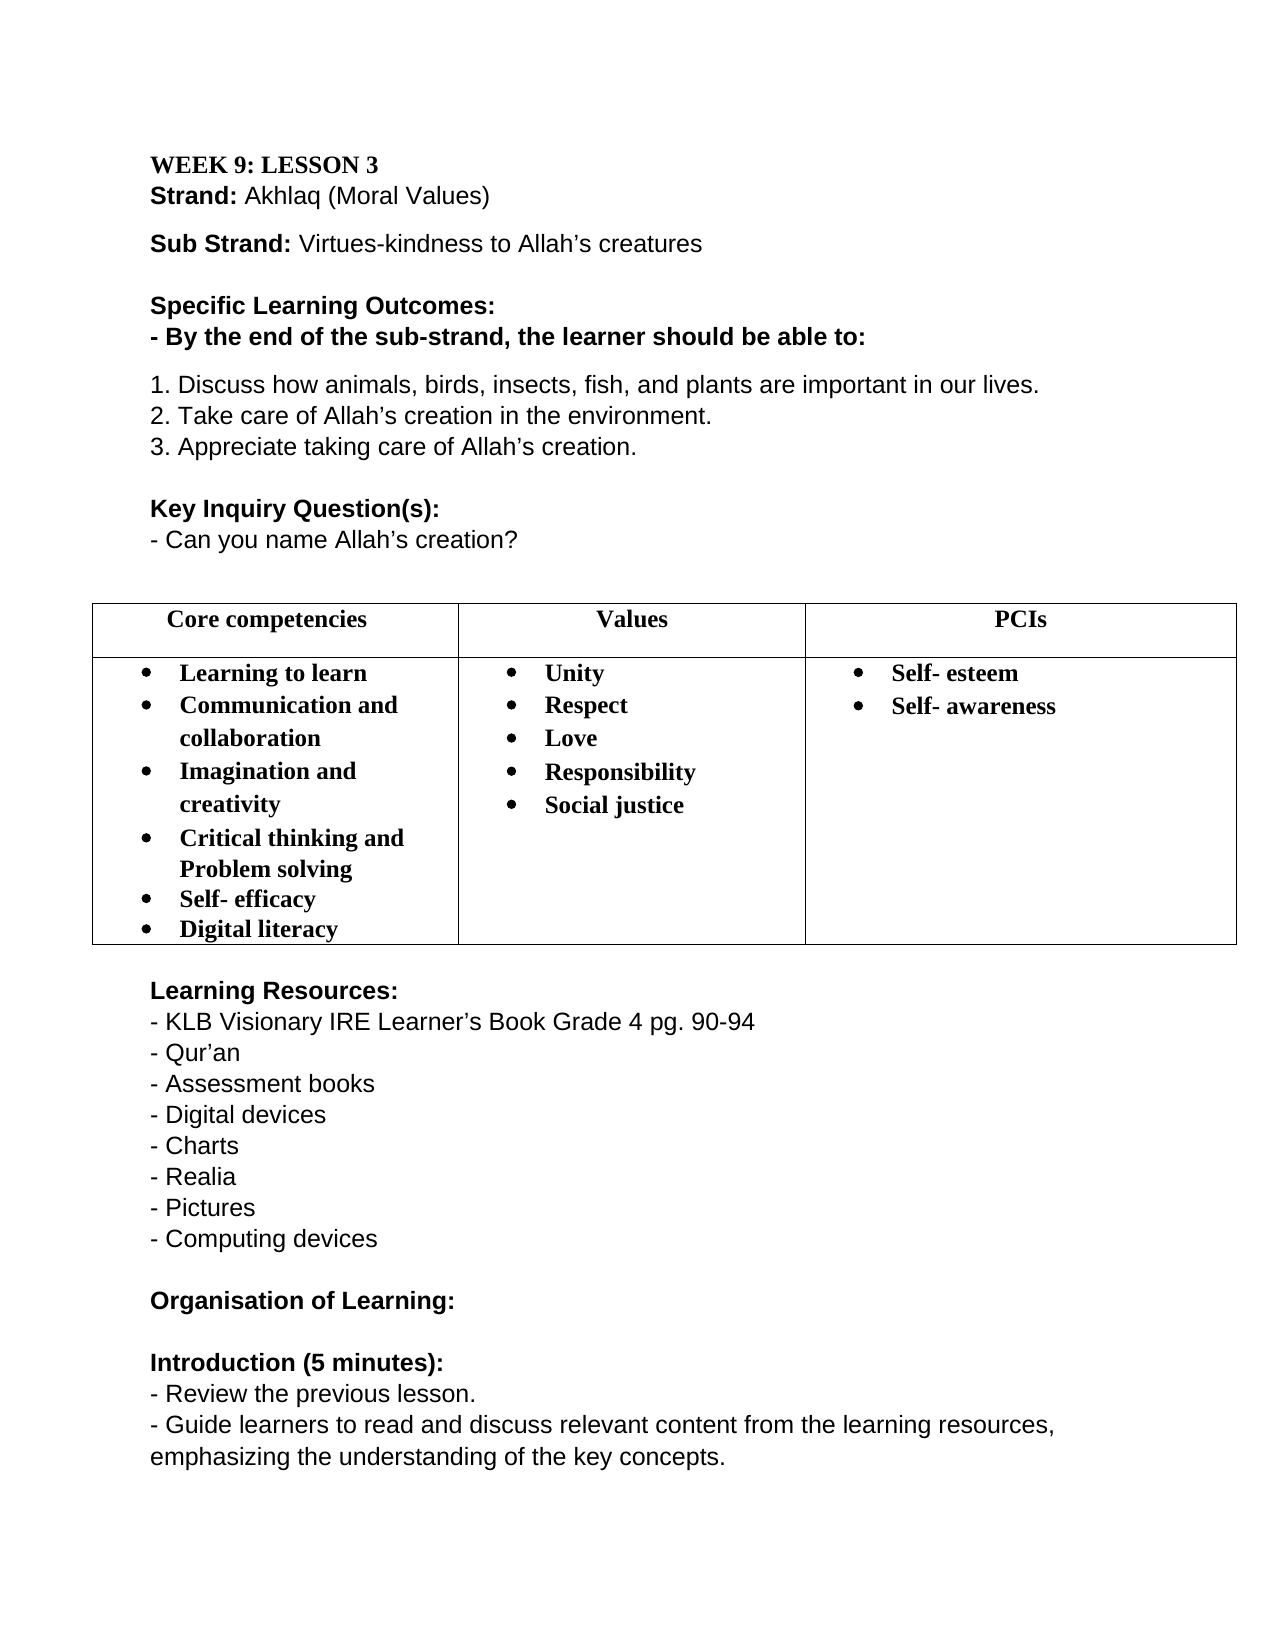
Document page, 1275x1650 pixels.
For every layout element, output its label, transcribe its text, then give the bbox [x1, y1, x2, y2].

table_cell Unity Respect Love Responsibility Social justice [459, 658, 805, 944]
table_cell Learning to learn Communication and collaboration Imagination and creativity Critical thinking and Problem solving Self- efficacy Digital literacy [93, 658, 458, 944]
text 1. Discuss how animals, birds, insects, fish, and plants are important in our lives. 2. Take care of Allah’s creation in the environment. 3. Appreciate taking care of Allah’s creation. Key Inquiry Question(s): - Can you name Allah’s creation? [150, 369, 1125, 584]
table_header Core competencies [93, 604, 458, 657]
text WEEK 9: LESSON 3 Strand: Akhlaq (Moral Values) [150, 150, 1125, 210]
text Sub Strand: Virtues-kindness to Allah’s creatures Specific Learning Outcomes: - By the end of the sub-strand, the learner should be able to: [150, 229, 1125, 351]
table_cell Self- esteem Self- awareness [806, 658, 1236, 944]
table_header PCIs [806, 604, 1236, 657]
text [150, 945, 1125, 1470]
table_header Values [459, 604, 805, 657]
